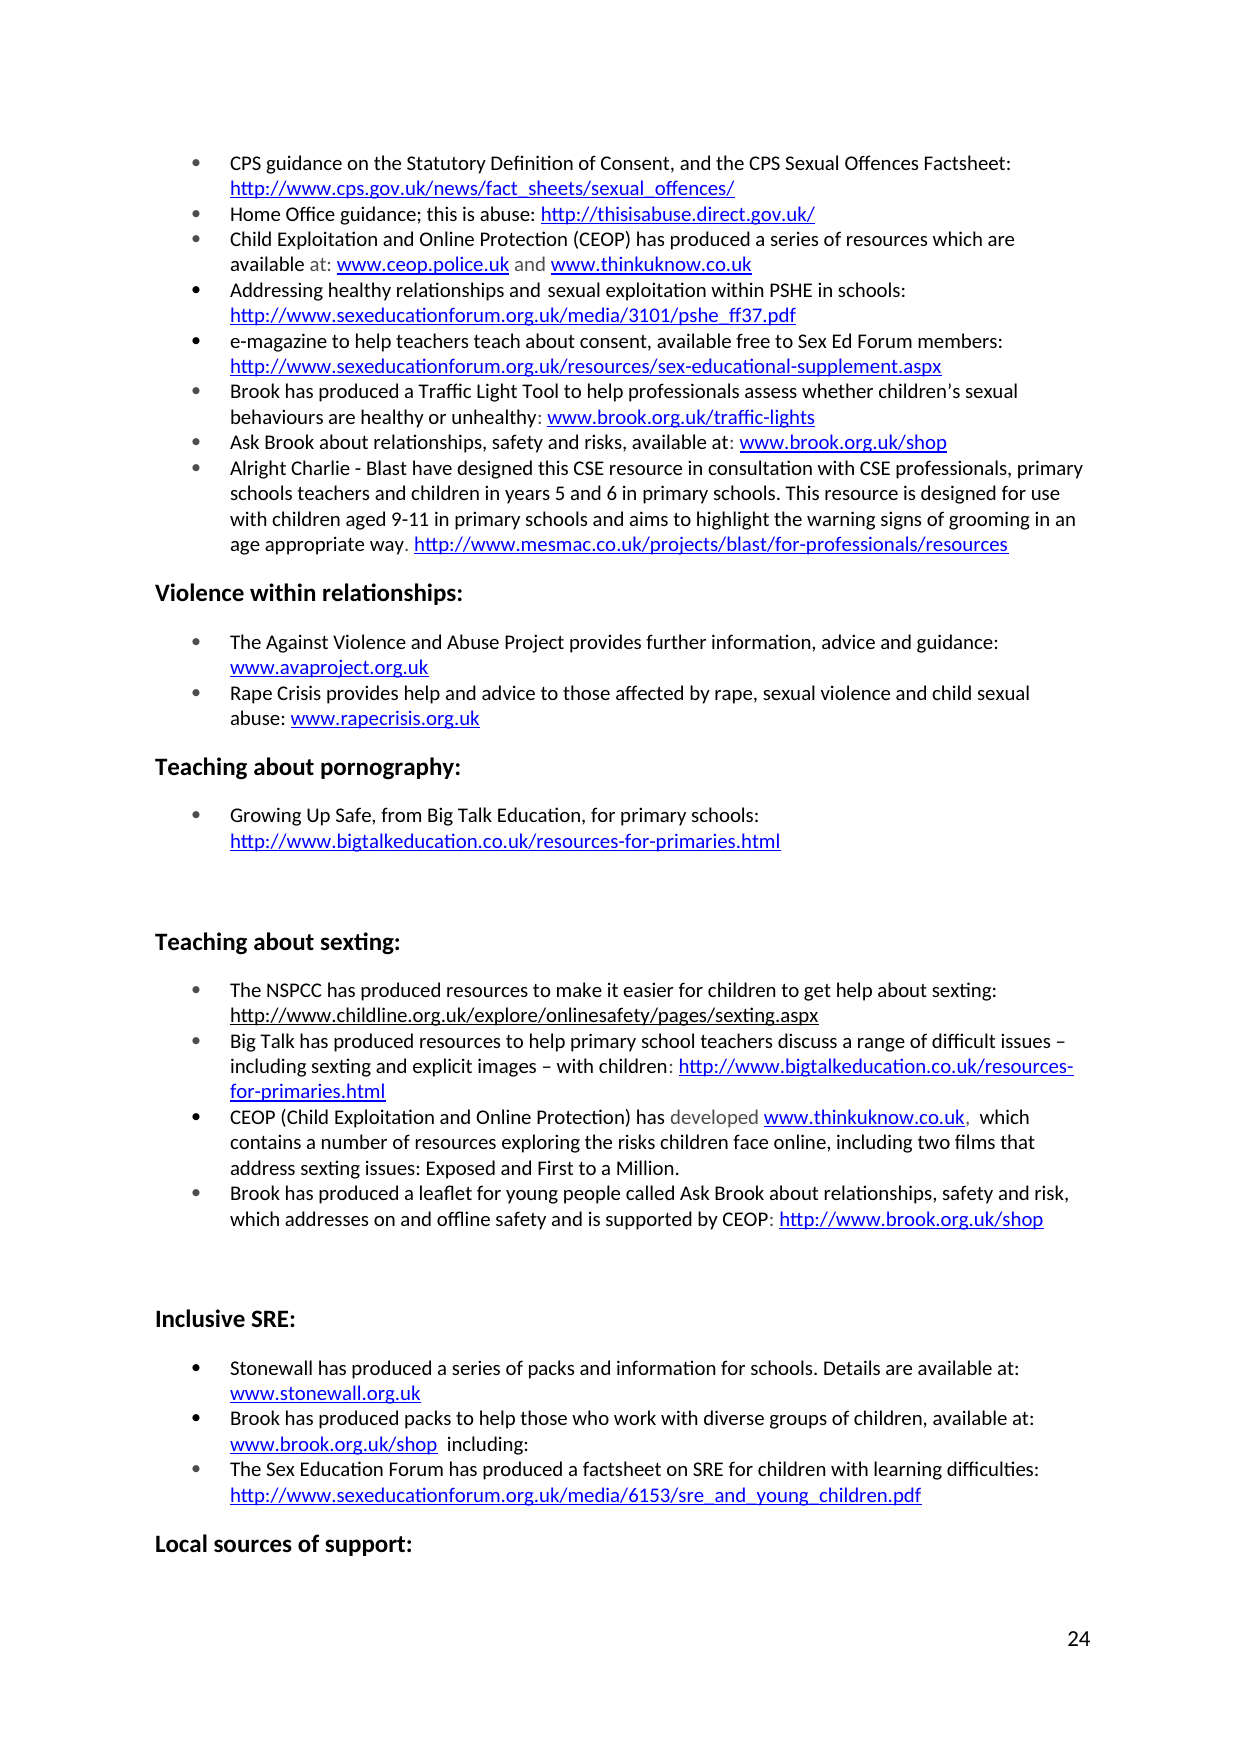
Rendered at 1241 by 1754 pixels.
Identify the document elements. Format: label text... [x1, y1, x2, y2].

list Ask Brook about relationships, safety and risks, available at: www.brook.org.uk/shop [192, 429, 1090, 455]
list Growing Up Safe, from Big Talk Education, for primary schools: http://www.bigtalkeducation.co.uk/resources-for-primaries.html [192, 803, 1090, 853]
list Home Office guidance; this is abuse: http://thisisabuse.direct.gov.uk/ [192, 201, 1090, 226]
list e-magazine to help teachers teach about consent, available free to Sex Ed Forum members: http://www.sexeducationforum.org.uk/resources/sex-educational-supplement.aspx [192, 328, 1090, 379]
list Stonewall has produced a series of packs and information for schools. Details are available at: www.stonewall.org.uk [192, 1355, 1090, 1406]
list The Against Violence and Abuse Project provides further information, advice and guidance: www.avaproject.org.uk [192, 629, 1090, 680]
text Local sources of support: [155, 1528, 1090, 1559]
list Brook has produced packs to help those who work with diverse groups of children, available at: www.brook.org.uk/shop including: [192, 1406, 1090, 1456]
list Addressing healthy relationships and sexual exploitation within PSHE in schools: http://www.sexeducationforum.org.uk/media/3101/pshe_ff37.pdf [192, 277, 1090, 328]
list Brook has produced a leaflet for young people called Ask Brook about relationships, safety and risk, which addresses on and offline safety and is supported by CEOP: http://www.brook.org.uk/shop [192, 1180, 1090, 1231]
list Child Exploitation and Online Protection (CEOP) has produced a series of resources which are available at: www.ceop.police.uk and www.thinkuknow.co.uk [192, 226, 1090, 277]
list CEOP (Child Exploitation and Online Protection) has developed www.thinkuknow.co.uk, which contains a number of resources exploring the risks children face online, including two films that address sexting issues: Exposed and First to a Million. [192, 1104, 1090, 1180]
text Inclusive SRE: [155, 1303, 1090, 1334]
list CPS guidance on the Statutory Definition of Consent, and the CPS Sexual Offences Factsheet: http://www.cps.gov.uk/news/fact_sheets/sexual_offences/ [192, 150, 1090, 201]
list Alright Charlie - Blast have designed this CSE resource in consultation with CSE professionals, primary schools teachers and children in years 5 and 6 in primary schools. This resource is designed for use with children aged 9-11 in primary schools and aims to highlight the warning signs of grooming in an age appropriate way. http://www.mesmac.co.uk/projects/blast/for-professionals/resources [192, 455, 1090, 557]
text Violence within relationships: [155, 577, 1090, 608]
list Big Talk has produced resources to help primary school teachers discuss a range of difficult issues – including sexting and explicit images – with children: http://www.bigtalkeducation.co.uk/resources-for-primaries.html [192, 1028, 1090, 1104]
list Rape Crisis provides help and advice to those affected by rape, sexual violence and child sexual abuse: www.rapecrisis.org.uk [192, 680, 1090, 731]
list The NSPCC has produced resources to make it easier for children to get help about sexting: http://www.childline.org.uk/explore/onlinesafety/pages/sexting.aspx [192, 977, 1090, 1028]
text Teaching about sexting: [155, 926, 1090, 956]
list Brook has produced a Traffic Light Tool to help professionals assess whether children’s sexual behaviours are healthy or unhealthy: www.brook.org.uk/traffic-lights [192, 379, 1090, 429]
list The Sex Education Forum has produced a factsheet on SRE for children with learning difficulties: http://www.sexeducationforum.org.uk/media/6153/sre_and_young_children.pdf [192, 1456, 1090, 1507]
text Teaching about pornography: [155, 751, 1090, 782]
